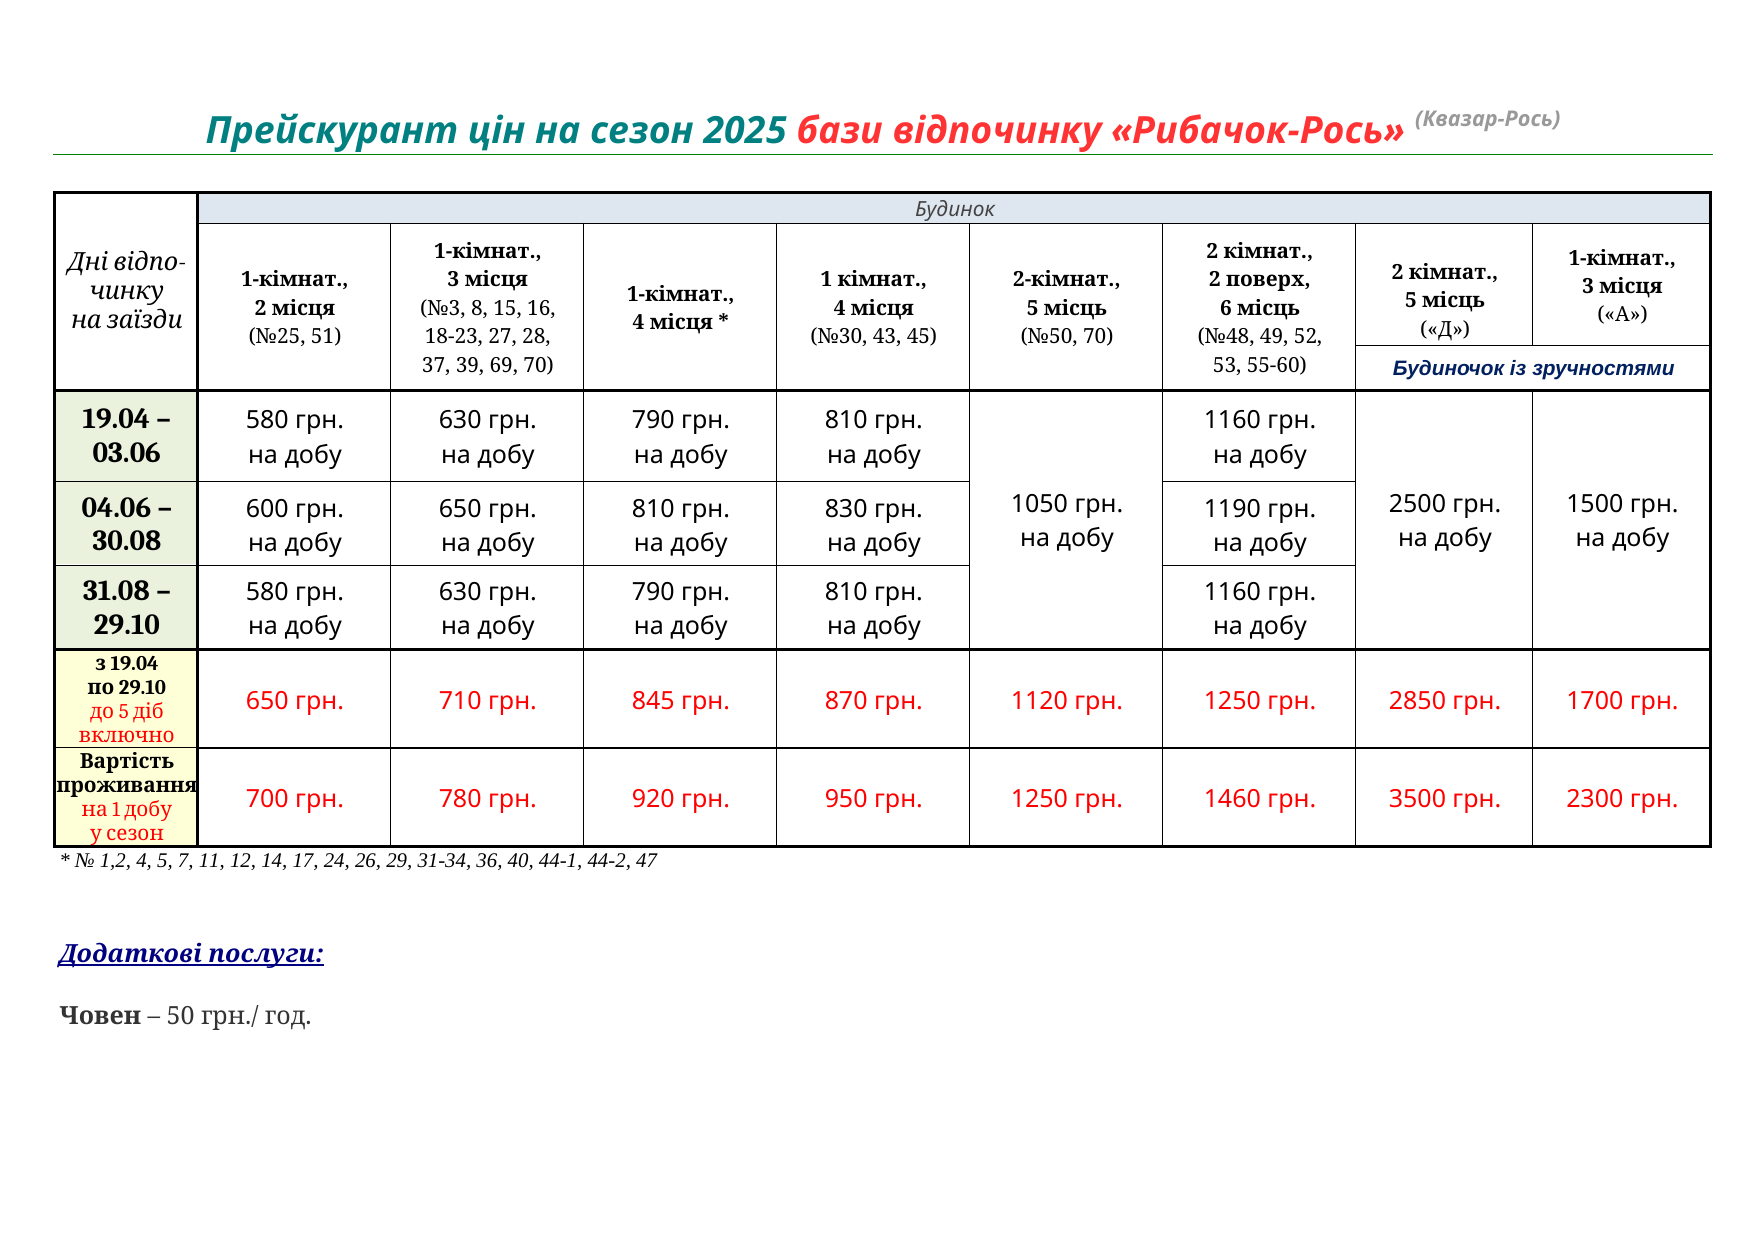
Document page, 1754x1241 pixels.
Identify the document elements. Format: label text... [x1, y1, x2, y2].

table_header Дні відпочинку на заїзди [56, 194, 196, 388]
table_cell 950 грн. [777, 749, 969, 845]
table_cell 790 грн. на добу [584, 392, 776, 481]
table_cell 1-кімнат., 2 місця (№25, 51) [199, 224, 390, 388]
table_cell 1160 грн. на добу [1163, 566, 1355, 648]
table_cell 1190 грн. на добу [1163, 482, 1355, 564]
table_cell 810 грн. на добу [777, 566, 969, 648]
table_cell 845 грн. [584, 651, 776, 747]
table_cell 830 грн. на добу [777, 482, 969, 564]
table_cell 1250 грн. [1163, 651, 1355, 747]
table_cell 650 грн. [199, 651, 390, 747]
table_header Будинок [199, 194, 1709, 223]
table_cell 1 кімнат., 4 місця (№30, 43, 45) [777, 224, 969, 388]
table_header Прейскурант цін на сезон 2025 бази відпочинку «Рибачок-Рось» (Квазар-Рось) [53, 103, 1712, 154]
table_cell 810 грн. на добу [584, 482, 776, 564]
table_cell 630 грн. на добу [391, 566, 583, 648]
table_cell 1700 грн. [1533, 651, 1709, 747]
table_cell 710 грн. [391, 651, 583, 747]
table_cell з 19.04 по 29.10 до 5 діб включно [56, 651, 196, 747]
table_cell 1-кімнат., 3 місця («А») [1533, 224, 1709, 345]
table_cell 2 кімнат., 5 місць («Д») [1356, 224, 1532, 345]
table_cell 2300 грн. [1533, 749, 1709, 845]
table_cell 04.06 – 30.08 [56, 482, 196, 564]
table_cell Вартість проживання на 1 добу у сезон [56, 748, 196, 845]
table_cell 920 грн. [584, 749, 776, 845]
table_cell 810 грн. на добу [777, 392, 969, 481]
table_cell 1050 грн. на добу [970, 392, 1162, 648]
table_cell 780 грн. [391, 749, 583, 845]
table_cell 580 грн. на добу [199, 566, 390, 648]
text * № 1,2, 4, 5, 7, 11, 12, 14, 17, 24, 26, 29, 31-34, 36, 40, 44-1, 44-2, 47 [59, 848, 1713, 872]
table_cell 3500 грн. [1356, 749, 1532, 845]
table_cell 31.08 – 29.10 [56, 566, 196, 648]
table_cell 630 грн. на добу [391, 392, 583, 481]
text Човен – 50 грн./ год. [59, 998, 849, 1032]
table_cell 2-кімнат., 5 місць (№50, 70) [970, 224, 1162, 388]
table_cell 2500 грн. на добу [1356, 392, 1532, 648]
table_cell 1160 грн. на добу [1163, 392, 1355, 481]
text Додаткові послуги: [59, 935, 1713, 969]
table_cell 700 грн. [199, 749, 390, 845]
table_cell Будиночок із зручностями [1356, 346, 1709, 388]
table_cell 1-кімнат., 4 місця * [584, 224, 776, 388]
table_cell 1460 грн. [1163, 749, 1355, 845]
table_cell 2850 грн. [1356, 651, 1532, 747]
table_cell 790 грн. на добу [584, 566, 776, 648]
table_cell 600 грн. на добу [199, 482, 390, 564]
table_cell 2 кімнат., 2 поверх, 6 місць (№48, 49, 52, 53, 55-60) [1163, 224, 1355, 388]
table_cell 1120 грн. [970, 651, 1162, 747]
table_cell 1250 грн. [970, 749, 1162, 845]
table_cell 580 грн. на добу [199, 392, 390, 481]
table_cell 650 грн. на добу [391, 482, 583, 564]
table_cell 1-кімнат., 3 місця (№3, 8, 15, 16, 18-23, 27, 28, 37, 39, 69, 70) [391, 224, 583, 388]
table_cell 870 грн. [777, 651, 969, 747]
table_cell 19.04 – 03.06 [56, 392, 196, 481]
table_cell 1500 грн. на добу [1533, 392, 1709, 648]
